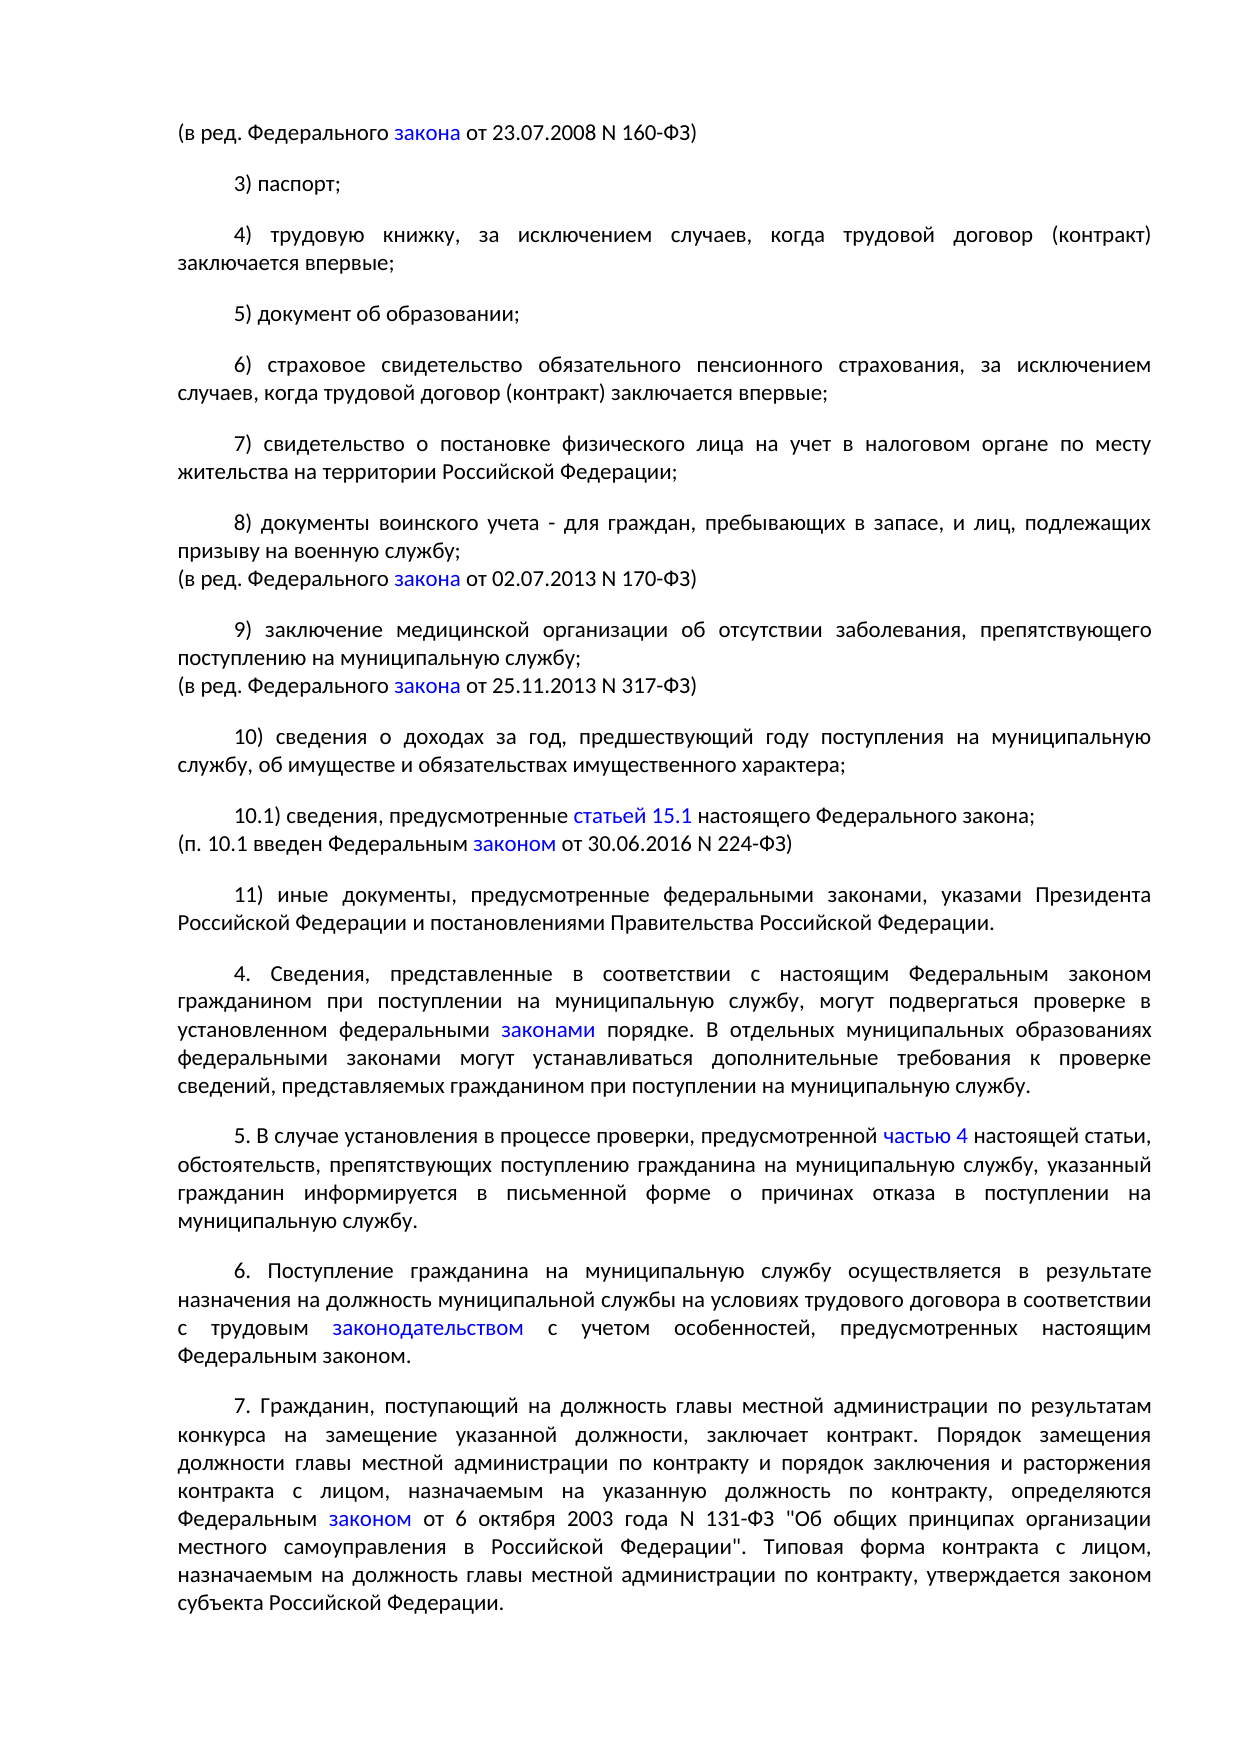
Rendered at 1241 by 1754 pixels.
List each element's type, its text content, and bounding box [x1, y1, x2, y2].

text 11) иные документы, предусмотренные федеральными законами, указами Президента Российской Федерации и постановлениями Правительства Российской Федерации. [177, 880, 1152, 936]
text 5. В случае установления в процессе проверки, предусмотренной частью 4 настоящей статьи, обстоятельств, препятствующих поступлению гражданина на муниципальную службу, указанный гражданин информируется в письменной форме о причинах отказа в поступлении на муниципальную службу. [177, 1122, 1152, 1234]
text 5) документ об образовании; [177, 299, 1152, 327]
text 7. Гражданин, поступающий на должность главы местной администрации по результатам конкурса на замещение указанной должности, заключает контракт. Порядок замещения должности главы местной администрации по контракту и порядок заключения и расторжения контракта с лицом, назначаемым на указанную должность по контракту, определяются Федеральным законом от 6 октября 2003 года N 131-ФЗ "Об общих принципах организации местного самоуправления в Российской Федерации". Типовая форма контракта с лицом, назначаемым на должность главы местной администрации по контракту, утверждается законом субъекта Российской Федерации. [177, 1392, 1152, 1616]
text 9) заключение медицинской организации об отсутствии заболевания, препятствующего поступлению на муниципальную службу; [177, 615, 1152, 671]
text (в ред. Федерального закона от 23.07.2008 N 160-ФЗ) [177, 118, 1152, 146]
text 8) документы воинского учета - для граждан, пребывающих в запасе, и лиц, подлежащих призыву на военную службу; [177, 508, 1152, 564]
text 7) свидетельство о постановке физического лица на учет в налоговом органе по месту жительства на территории Российской Федерации; [177, 429, 1152, 485]
text 3) паспорт; [177, 169, 1152, 197]
text (п. 10.1 введен Федеральным законом от 30.06.2016 N 224-ФЗ) [177, 829, 1152, 857]
text (в ред. Федерального закона от 02.07.2013 N 170-ФЗ) [177, 564, 1152, 592]
text 10.1) сведения, предусмотренные статьей 15.1 настоящего Федерального закона; [177, 801, 1152, 829]
text 4. Сведения, представленные в соответствии с настоящим Федеральным законом гражданином при поступлении на муниципальную службу, могут подвергаться проверке в установленном федеральными законами порядке. В отдельных муниципальных образованиях федеральными законами могут устанавливаться дополнительные требования к проверке сведений, представляемых гражданином при поступлении на муниципальную службу. [177, 959, 1152, 1099]
text (в ред. Федерального закона от 25.11.2013 N 317-ФЗ) [177, 671, 1152, 699]
text 10) сведения о доходах за год, предшествующий году поступления на муниципальную службу, об имуществе и обязательствах имущественного характера; [177, 722, 1152, 778]
text 4) трудовую книжку, за исключением случаев, когда трудовой договор (контракт) заключается впервые; [177, 220, 1152, 276]
text 6. Поступление гражданина на муниципальную службу осуществляется в результате назначения на должность муниципальной службы на условиях трудового договора в соответствии с трудовым законодательством с учетом особенностей, предусмотренных настоящим Федеральным законом. [177, 1257, 1152, 1369]
text 6) страховое свидетельство обязательного пенсионного страхования, за исключением случаев, когда трудовой договор (контракт) заключается впервые; [177, 350, 1152, 406]
